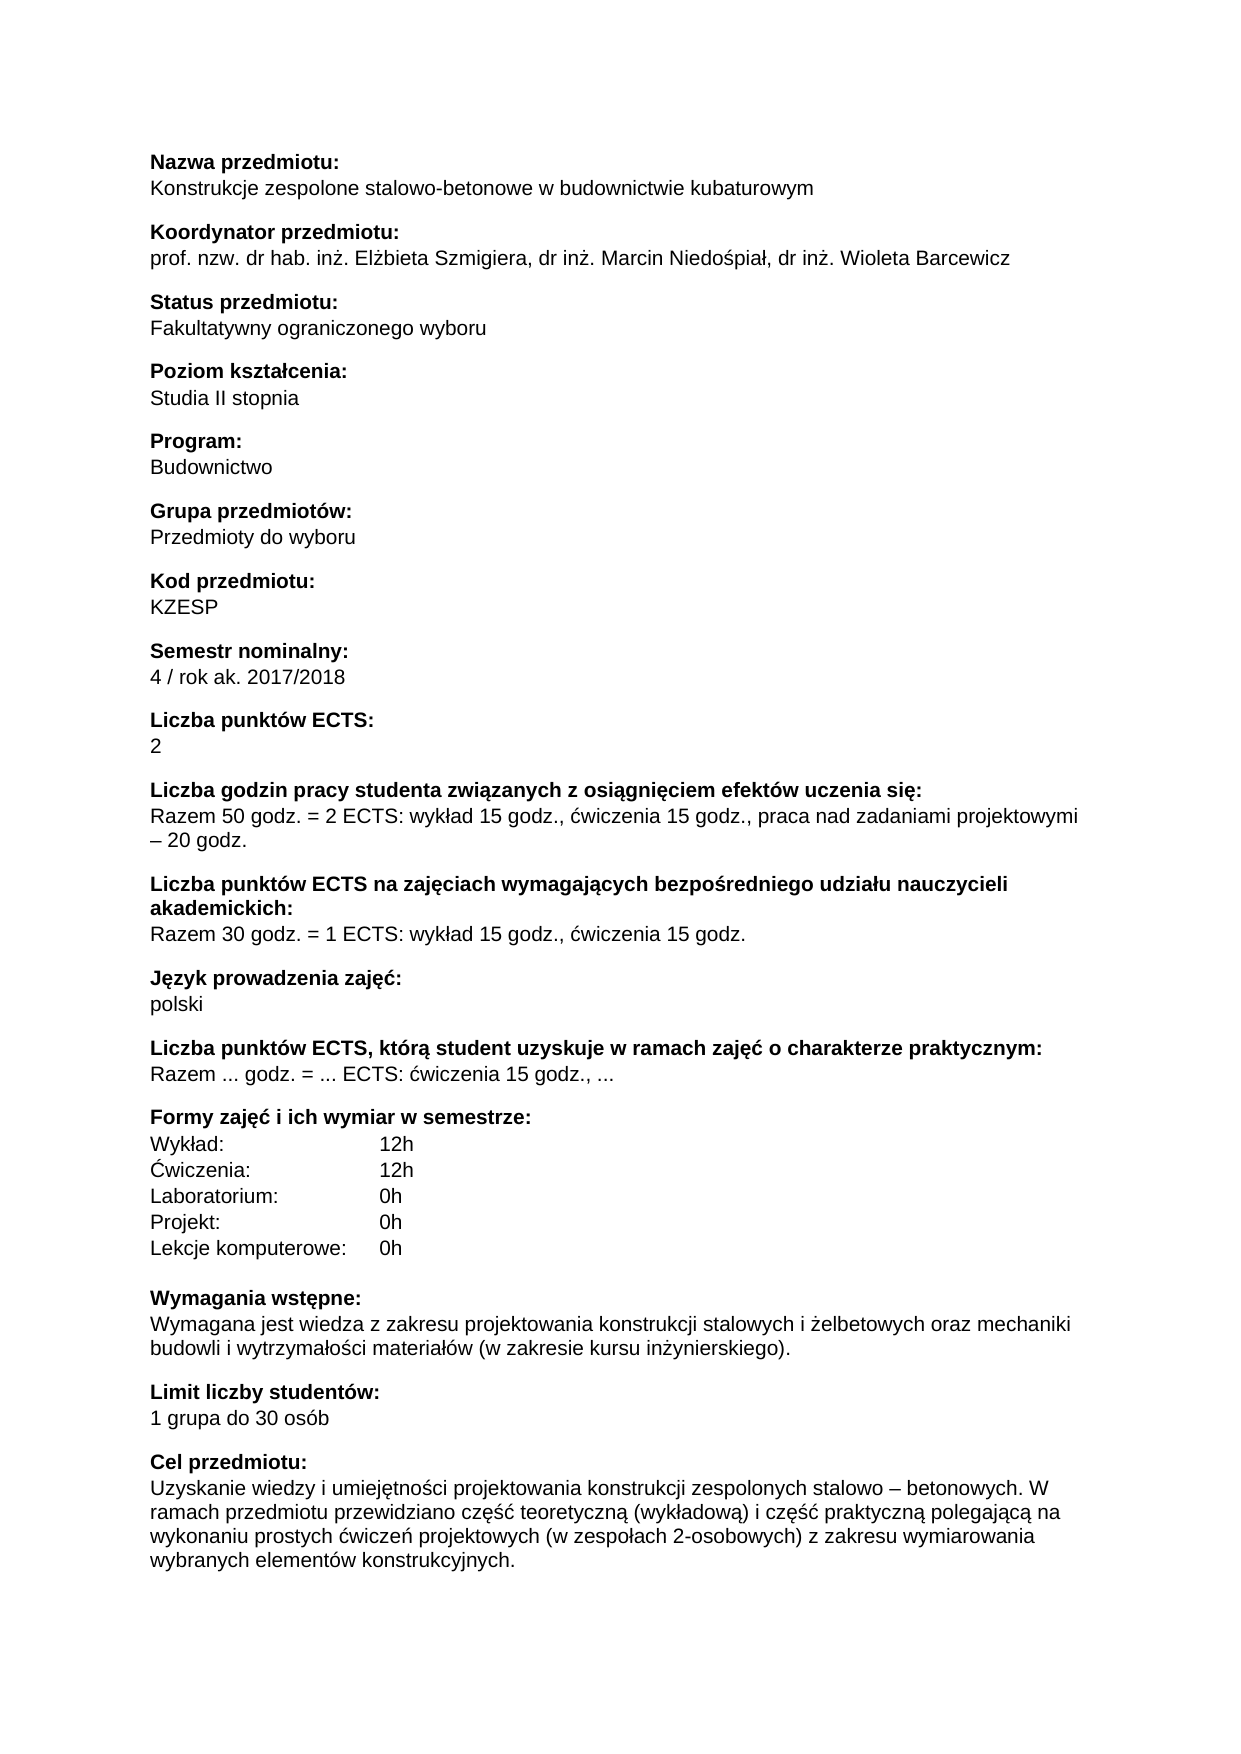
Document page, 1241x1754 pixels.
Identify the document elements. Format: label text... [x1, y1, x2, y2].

text Semestr nominalny: [150, 638, 1090, 662]
text Razem ... godz. = ... ECTS: ćwiczenia 15 godz., ... [150, 1061, 1090, 1085]
text Uzyskanie wiedzy i umiejętności projektowania konstrukcji zespolonych stalowo – betonowych. W ramach przedmiotu przewidziano część teoretyczną (wykładową) i część praktyczną polegającą na wykonaniu prostych ćwiczeń projektowych (w zespołach 2-osobowych) z zakresu wymiarowania wybranych elementów konstrukcyjnych. [150, 1476, 1090, 1571]
text Wymagania wstępne: [150, 1286, 1090, 1310]
text Cel przedmiotu: [150, 1449, 1090, 1473]
text KZESP [150, 595, 1090, 619]
text 2 [150, 734, 1090, 758]
text Nazwa przedmiotu: [150, 150, 1090, 174]
text Liczba punktów ECTS, którą student uzyskuje w ramach zajęć o charakterze praktycznym: [150, 1035, 1090, 1059]
text polski [150, 992, 1090, 1016]
text Przedmioty do wyboru [150, 525, 1090, 549]
text Status przedmiotu: [150, 289, 1090, 313]
text Formy zajęć i ich wymiar w semestrze: [150, 1105, 1090, 1129]
table_cell Lekcje komputerowe: [140, 1236, 367, 1260]
table_cell 0h [369, 1182, 597, 1208]
text 4 / rok ak. 2017/2018 [150, 664, 1090, 688]
text Studia II stopnia [150, 385, 1090, 409]
text Razem 50 godz. = 2 ECTS: wykład 15 godz., ćwiczenia 15 godz., praca nad zadaniami projektowymi – 20 godz. [150, 804, 1090, 852]
table_cell Laboratorium: [140, 1184, 367, 1208]
text Wymagana jest wiedza z zakresu projektowania konstrukcji stalowych i żelbetowych oraz mechaniki budowli i wytrzymałości materiałów (w zakresie kursu inżynierskiego). [150, 1312, 1090, 1360]
text Liczba punktów ECTS na zajęciach wymagających bezpośredniego udziału nauczycieli akademickich: [150, 872, 1090, 920]
text Liczba punktów ECTS: [150, 708, 1090, 732]
table_header Wykład: [140, 1132, 367, 1156]
text Kod przedmiotu: [150, 569, 1090, 593]
table_cell Ćwiczenia: [140, 1158, 367, 1182]
table_header 12h [369, 1132, 597, 1156]
text Język prowadzenia zajęć: [150, 966, 1090, 989]
text Fakultatywny ograniczonego wyboru [150, 316, 1090, 339]
text Limit liczby studentów: [150, 1380, 1090, 1404]
text Konstrukcje zespolone stalowo-betonowe w budownictwie kubaturowym [150, 176, 1090, 200]
table_cell 12h [369, 1156, 597, 1182]
table_cell 0h [369, 1208, 597, 1234]
table_cell 0h [369, 1234, 597, 1260]
text Koordynator przedmiotu: [150, 220, 1090, 244]
text prof. nzw. dr hab. inż. Elżbieta Szmigiera, dr inż. Marcin Niedośpiał, dr inż. Wioleta Barcewicz [150, 246, 1090, 270]
text Liczba godzin pracy studenta związanych z osiągnięciem efektów uczenia się: [150, 778, 1090, 802]
text 1 grupa do 30 osób [150, 1406, 1090, 1430]
text Razem 30 godz. = 1 ECTS: wykład 15 godz., ćwiczenia 15 godz. [150, 922, 1090, 946]
text Poziom kształcenia: [150, 359, 1090, 383]
text Budownictwo [150, 455, 1090, 479]
text Program: [150, 429, 1090, 453]
table_cell Projekt: [140, 1210, 367, 1234]
text Grupa przedmiotów: [150, 499, 1090, 523]
